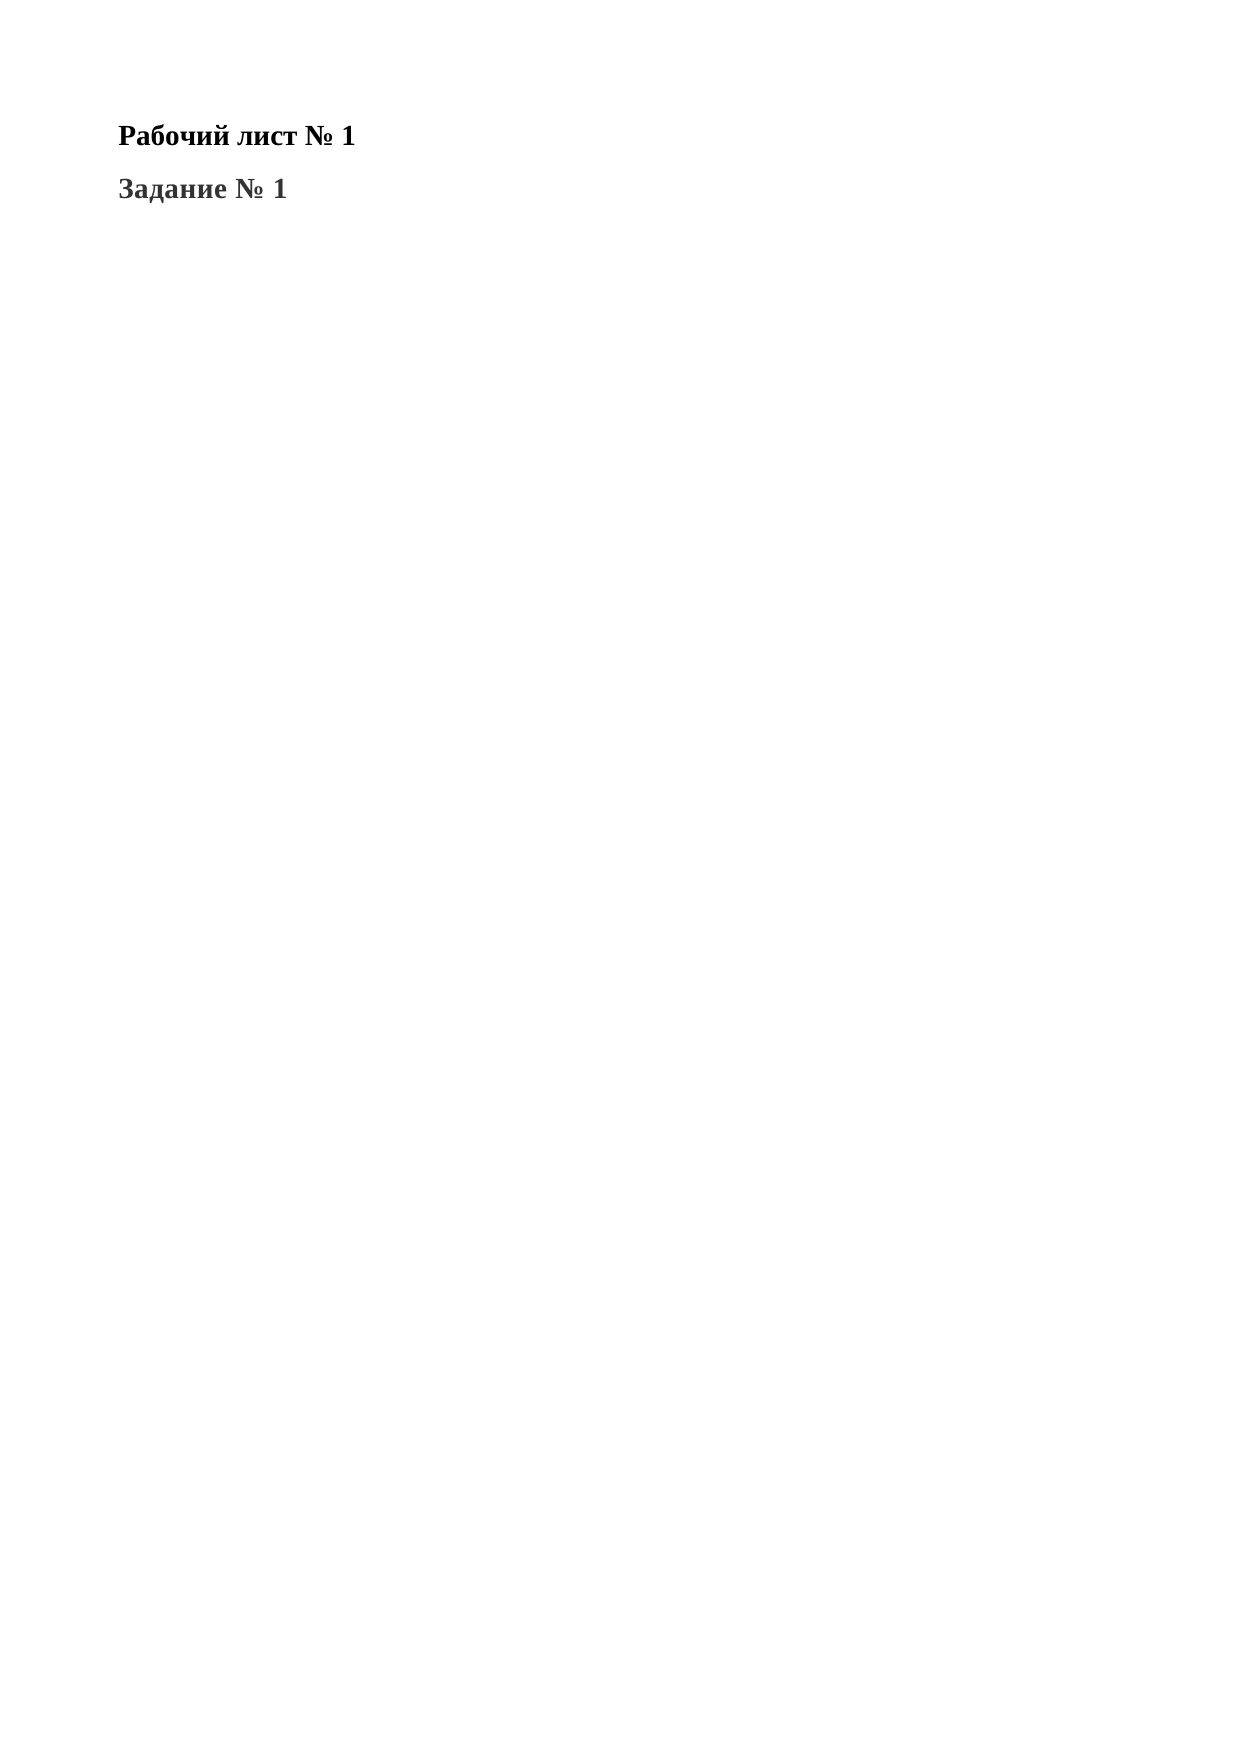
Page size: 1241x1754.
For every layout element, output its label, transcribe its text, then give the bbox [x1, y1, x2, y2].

text Рабочий лист № 1 [118, 118, 1122, 152]
text Задание № 1 [118, 171, 1122, 204]
